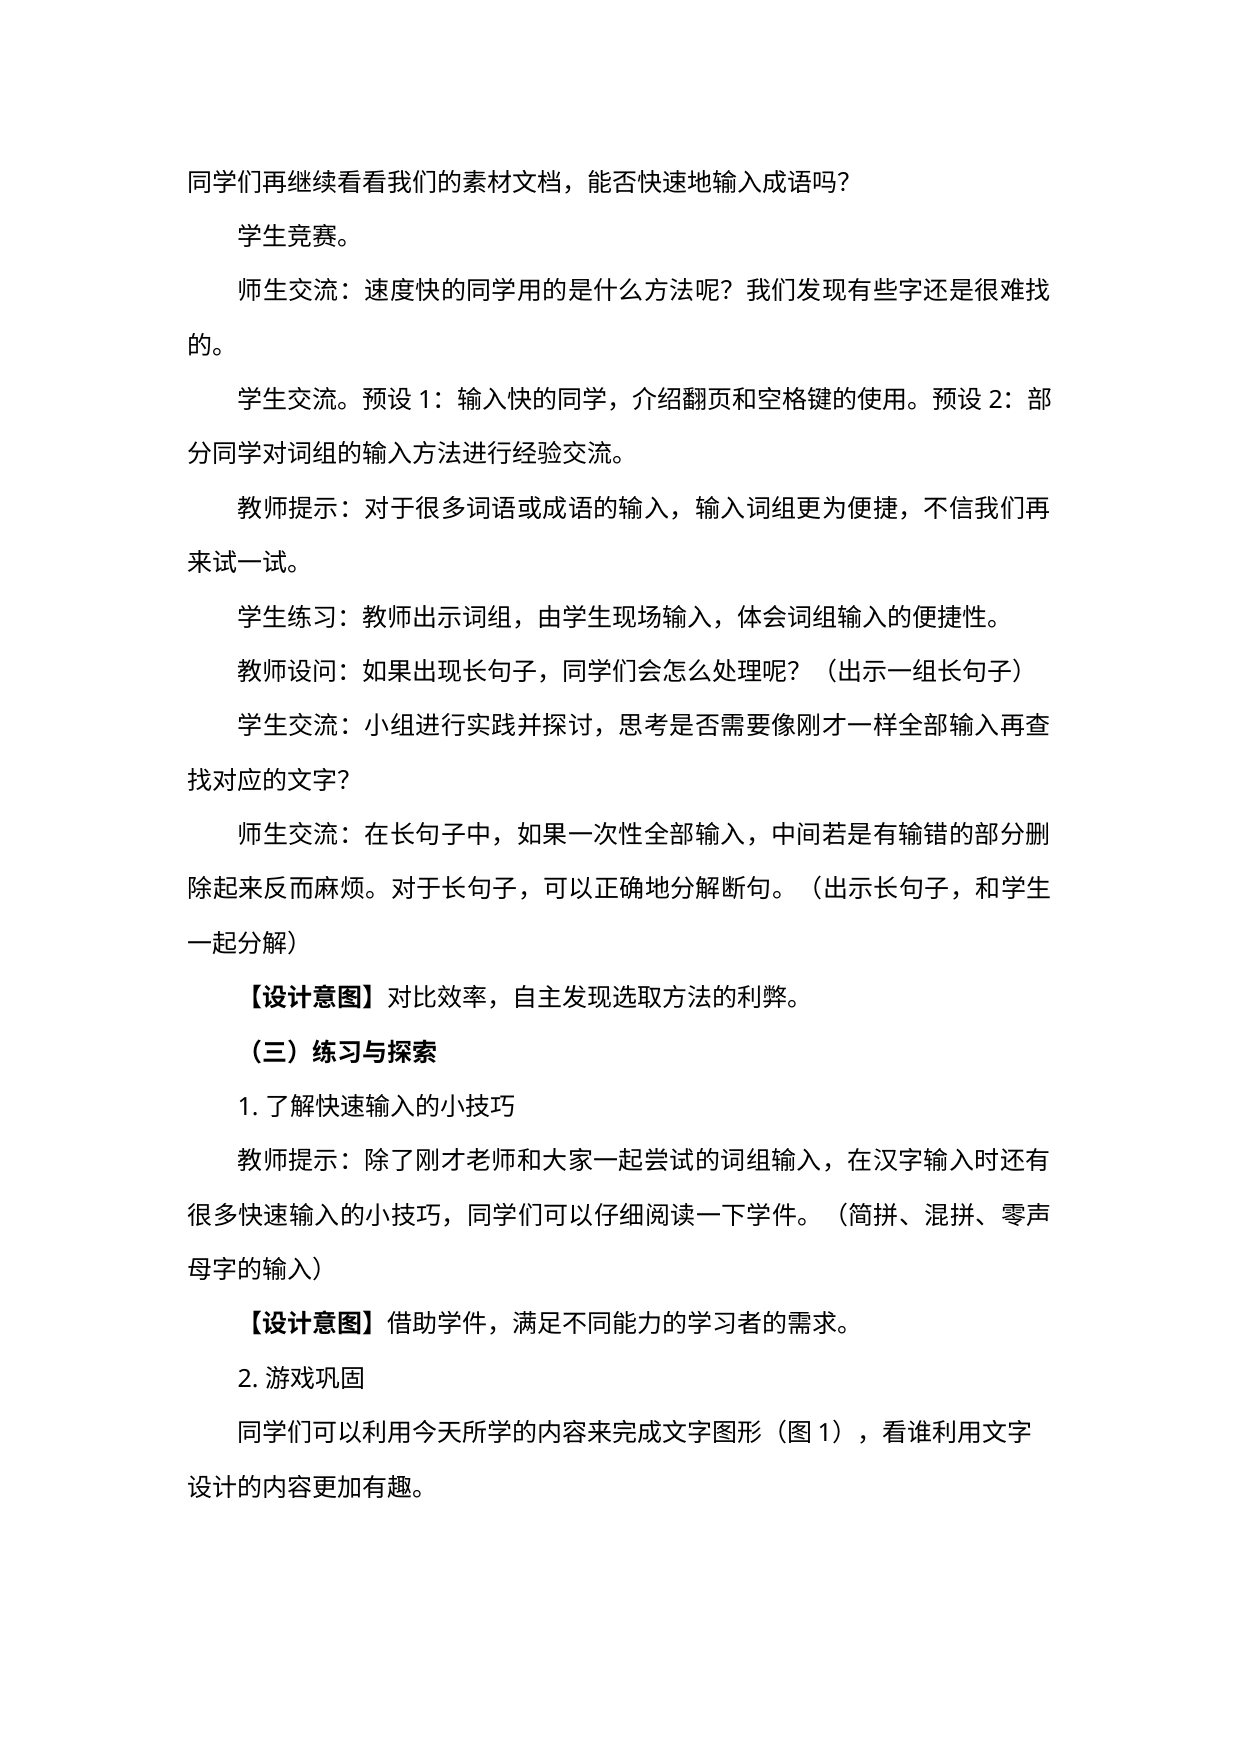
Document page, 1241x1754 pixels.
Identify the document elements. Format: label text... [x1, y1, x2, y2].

text 教师提示：除了刚才老师和大家一起尝试的词组输入，在汉字输入时还有很多快速输入的小技巧，同学们可以仔细阅读一下学件。（简拼、混拼、零声母字的输入） [187, 1141, 1053, 1286]
text 2. 游戏巩固 [237, 1358, 1053, 1394]
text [187, 162, 1053, 198]
text 学生交流。预设1：输入快的同学，介绍翻页和空格键的使用。预设2：部分同学对词组的输入方法进行经验交流。 [187, 379, 1053, 470]
text 1. 了解快速输入的小技巧 [187, 1086, 1053, 1123]
text （三）练习与探索 [187, 1032, 1053, 1068]
text 学生交流：小组进行实践并探讨，思考是否需要像刚才一样全部输入再查找对应的文字？ [187, 706, 1053, 796]
text 学生练习：教师出示词组，由学生现场输入，体会词组输入的便捷性。 [187, 597, 1053, 633]
text 【设计意图】借助学件，满足不同能力的学习者的需求。 [187, 1304, 1053, 1340]
text 教师设问：如果出现长句子，同学们会怎么处理呢？（出示一组长句子） [187, 651, 1053, 688]
text 教师提示：对于很多词语或成语的输入，输入词组更为便捷，不信我们再来试一试。 [187, 488, 1053, 579]
text 同学们可以利用今天所学的内容来完成文字图形（图1），看谁利用文字设计的内容更加有趣。 [187, 1413, 1053, 1503]
text 师生交流：速度快的同学用的是什么方法呢？我们发现有些字还是很难找的。 [187, 271, 1053, 361]
text 师生交流：在长句子中，如果一次性全部输入，中间若是有输错的部分删除起来反而麻烦。对于长句子，可以正确地分解断句。（出示长句子，和学生一起分解） [187, 814, 1053, 959]
text 学生竞赛。 [187, 216, 1053, 253]
text 【设计意图】对比效率，自主发现选取方法的利弊。 [187, 978, 1053, 1014]
